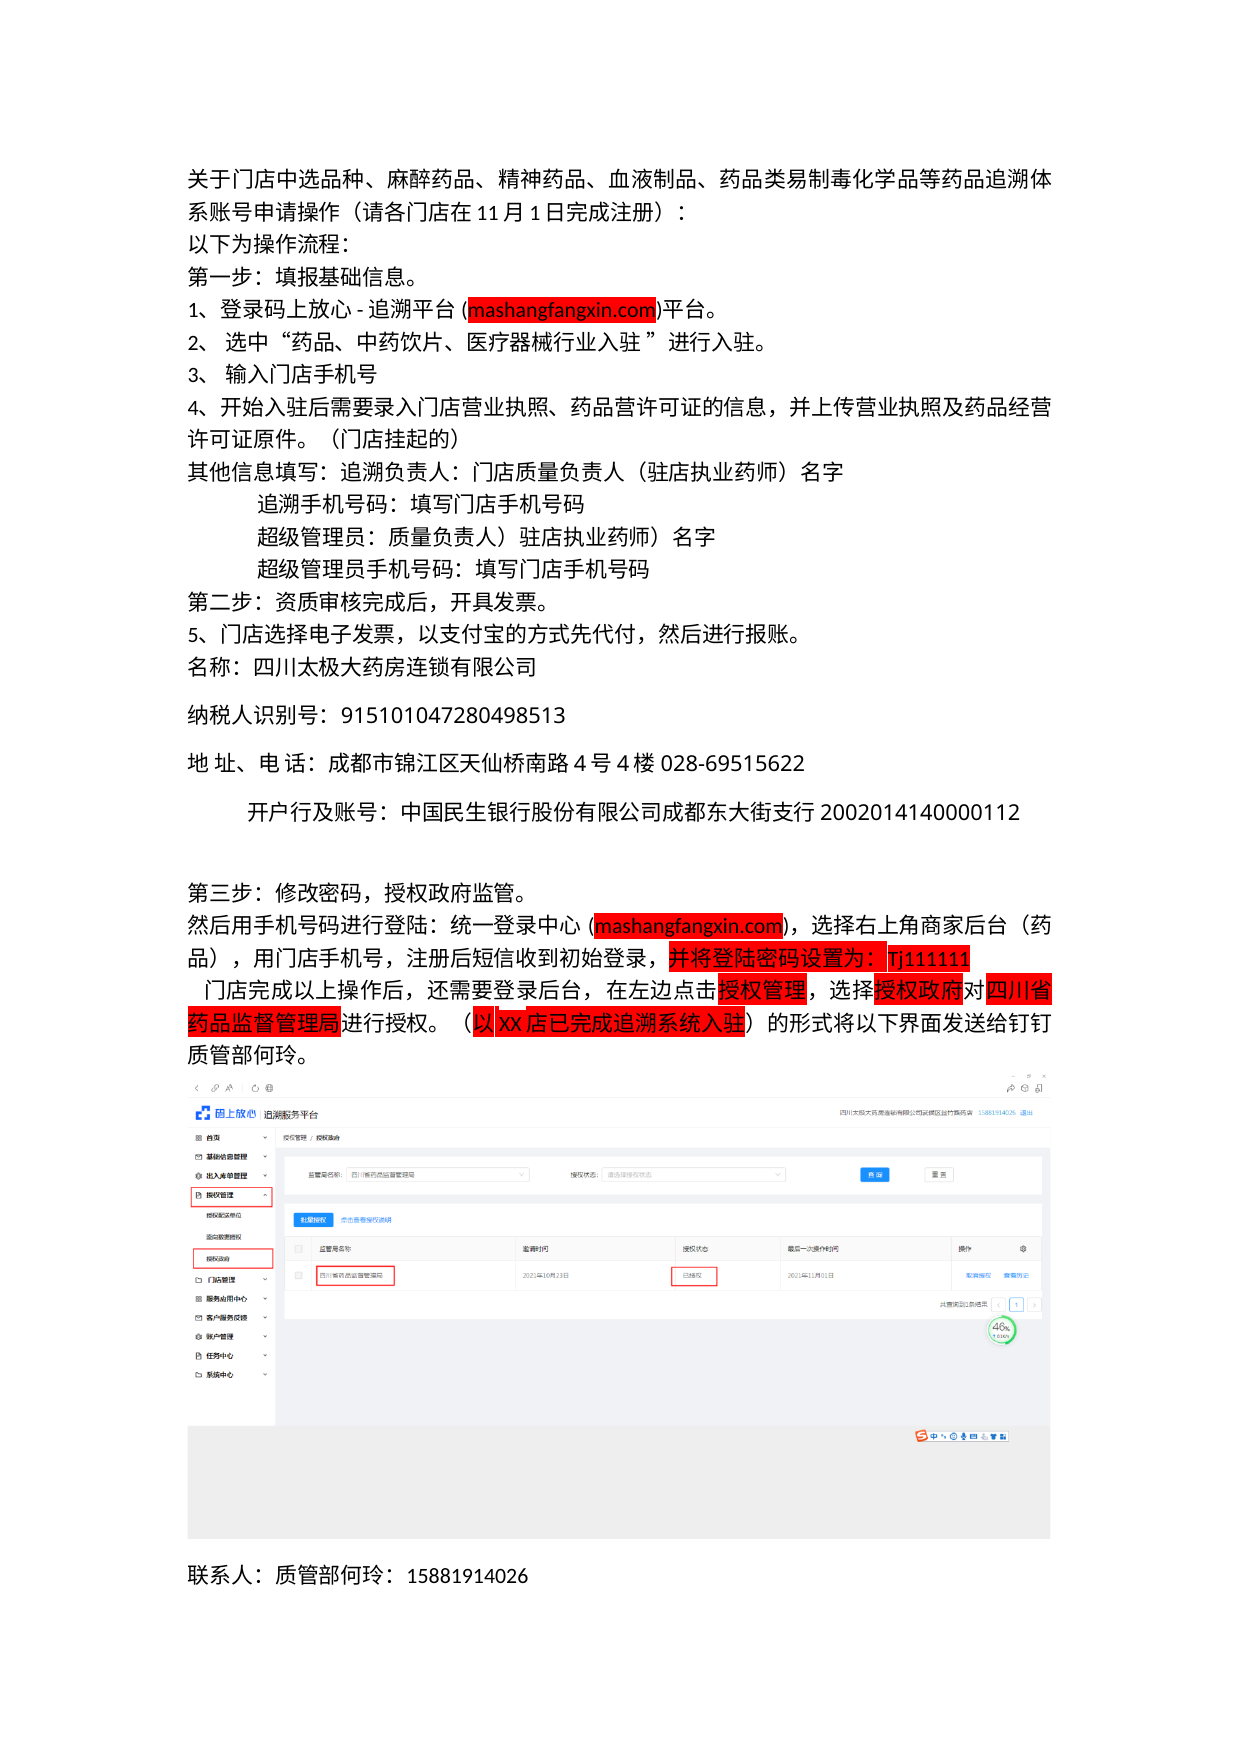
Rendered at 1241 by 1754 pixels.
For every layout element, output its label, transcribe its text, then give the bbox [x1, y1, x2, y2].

text 超级管理员手机号码：填写门店手机号码 [187, 552, 1053, 584]
text 1、登录码上放心 - 追溯平台 (mashangfangxin.com)平台。 [187, 292, 1053, 324]
text 地 址、电 话：成都市锦江区天仙桥南路4号4楼 028-69515622 [187, 746, 1053, 779]
text 第三步：修改密码，授权政府监管。 [187, 875, 1053, 908]
text 其他信息填写：追溯负责人：门店质量负责人（驻店执业药师）名字 [187, 454, 1053, 487]
text 第一步：填报基础信息。 [187, 259, 1053, 292]
text 追溯手机号码：填写门店手机号码 [187, 487, 1053, 519]
text 3、 输入门店手机号 [187, 357, 1053, 389]
text 然后用手机号码进行登陆：统一登录中心 (mashangfangxin.com)，选择右上角商家后台（药品），用门店手机号，注册后短信收到初始登录，并将登陆密码设置为：Tj111111 [187, 908, 1053, 973]
picture [187, 1070, 1051, 1539]
text 联系人：质管部何玲：15881914026 [187, 1558, 1053, 1590]
text 关于门店中选品种、麻醉药品、精神药品、血液制品、药品类易制毒化学品等药品追溯体系账号申请操作（请各门店在11月1日完成注册）： [187, 162, 1053, 227]
text 以下为操作流程： [187, 227, 1053, 259]
text 开户行及账号：中国民生银行股份有限公司成都东大街支行2002014140000112 [247, 794, 1053, 827]
text 4、开始入驻后需要录入门店营业执照、药品营许可证的信息，并上传营业执照及药品经营许可证原件。（门店挂起的） [187, 389, 1053, 454]
text 超级管理员：质量负责人）驻店执业药师）名字 [187, 519, 1053, 552]
text 门店完成以上操作后，还需要登录后台，在左边点击授权管理，选择授权政府对四川省药品监督管理局进行授权。（以XX店已完成追溯系统入驻）的形式将以下界面发送给钉钉质管部何玲。 [187, 973, 1053, 1070]
text 2、 选中“药品、中药饮片、医疗器械行业入驻 ”进行入驻。 [187, 324, 1053, 357]
text 名称：四川太极大药房连锁有限公司 [187, 649, 1053, 682]
text 纳税人识别号：915101047280498513 [187, 698, 1053, 730]
text 第二步：资质审核完成后，开具发票。 [187, 584, 1053, 617]
list 门店选择电子发票，以支付宝的方式先代付，然后进行报账。 [187, 617, 1053, 649]
